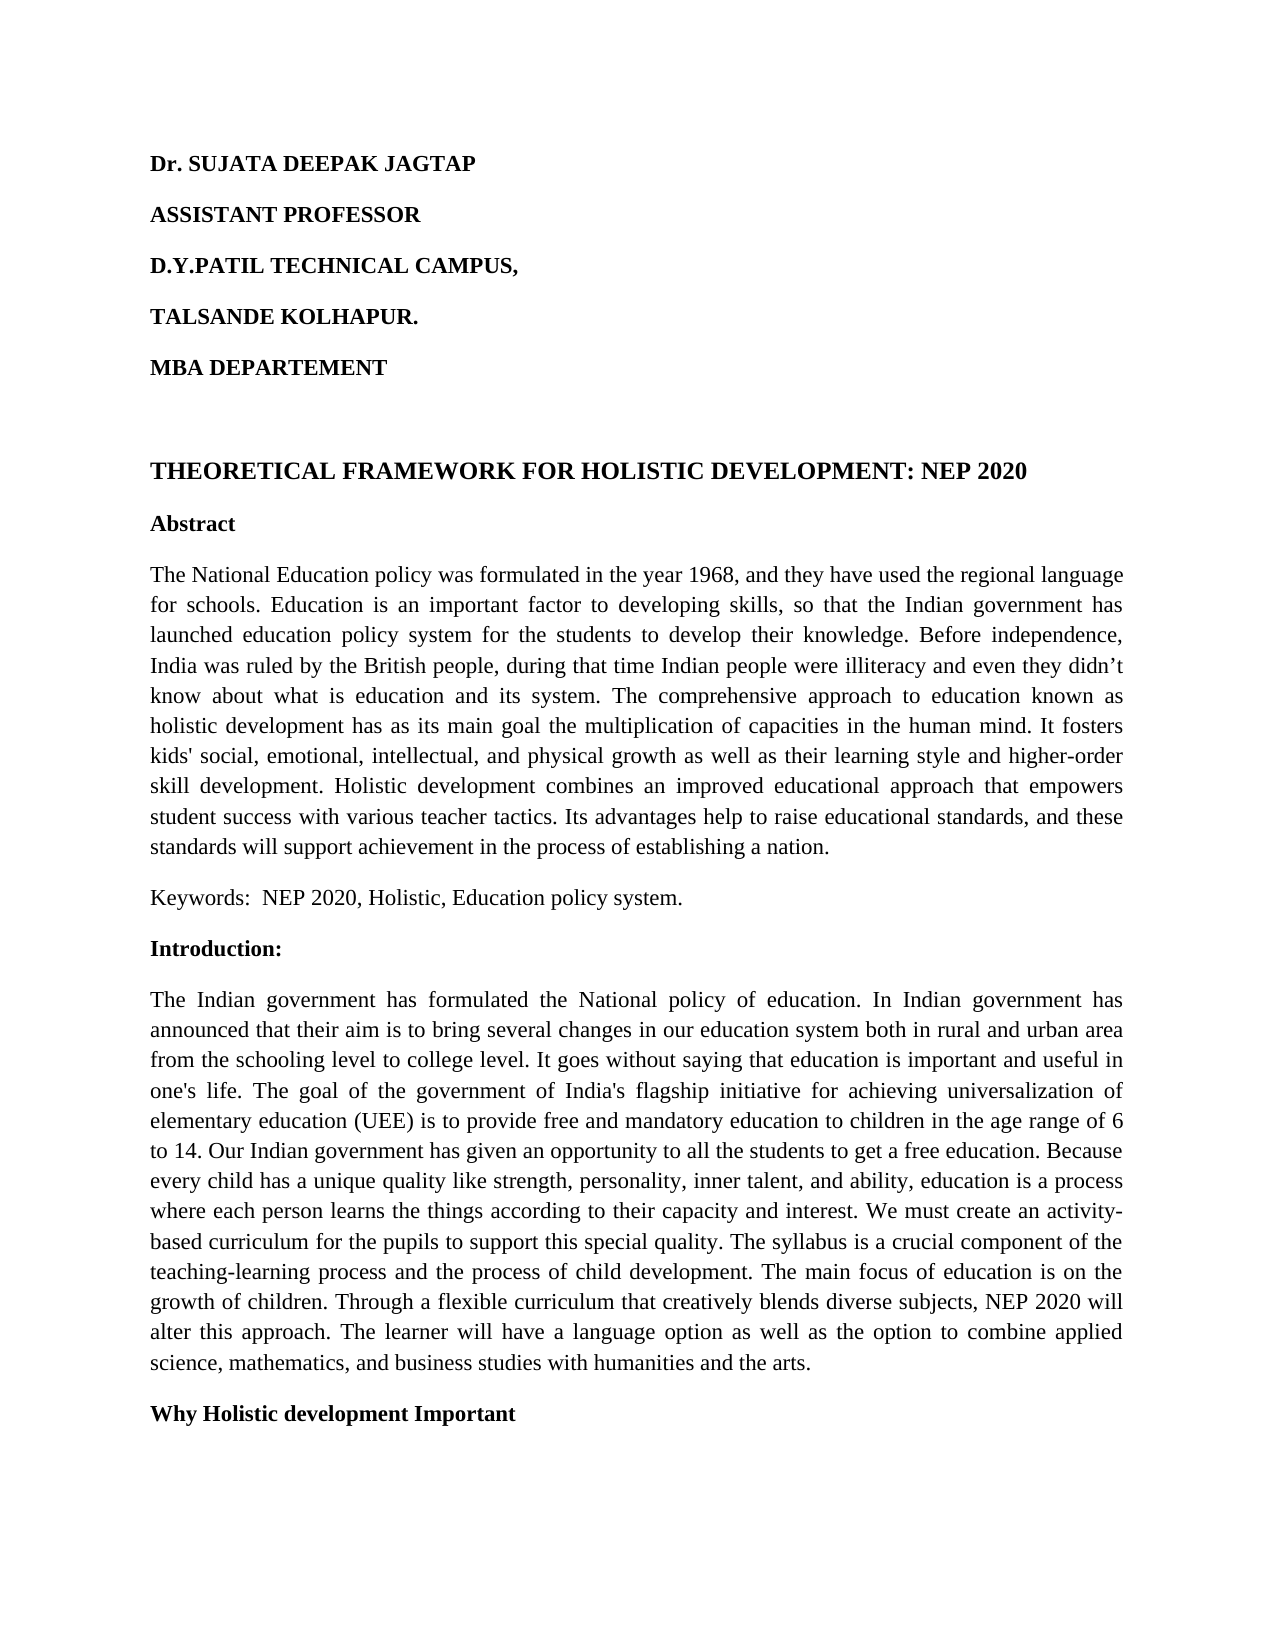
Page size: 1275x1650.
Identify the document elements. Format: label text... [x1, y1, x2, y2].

text TALSANDE KOLHAPUR. [150, 303, 1125, 329]
text The National Education policy was formulated in the year 1968, and they have used the regional language for schools. Education is an important factor to developing skills, so that the Indian government has launched education policy system for the students to develop their knowledge. Before independence, India was ruled by the British people, during that time Indian people were illiteracy and even they didn’t know about what is education and its system. The comprehensive approach to education known as holistic development has as its main goal the multiplication of capacities in the human mind. It fosters kids' social, emotional, intellectual, and physical growth as well as their learning style and higher-order skill development. Holistic development combines an improved educational approach that empowers student success with various teacher tactics. Its advantages help to raise educational standards, and these standards will support achievement in the process of establishing a nation. [150, 561, 1125, 859]
text Keywords: NEP 2020, Holistic, Education policy system. [150, 884, 1125, 910]
text Dr. SUJATA DEEPAK JAGTAP [150, 150, 1125, 176]
text Introduction: [150, 935, 1125, 961]
text Why Holistic development Important [150, 1400, 1125, 1426]
text The Indian government has formulated the National policy of education. In Indian government has announced that their aim is to bring several changes in our education system both in rural and urban area from the schooling level to college level. It goes without saying that education is important and useful in one's life. The goal of the government of India's flagship initiative for achieving universalization of elementary education (UEE) is to provide free and mandatory education to children in the age range of 6 to 14. Our Indian government has given an opportunity to all the students to get a free education. Because every child has a unique quality like strength, personality, inner talent, and ability, education is a process where each person learns the things according to their capacity and interest. We must create an activity-based curriculum for the pupils to support this special quality. The syllabus is a crucial component of the teaching-learning process and the process of child development. The main focus of education is on the growth of children. Through a flexible curriculum that creatively blends diverse subjects, NEP 2020 will alter this approach. The learner will have a language option as well as the option to combine applied science, mathematics, and business studies with humanities and the arts. [150, 986, 1125, 1375]
text D.Y.PATIL TECHNICAL CAMPUS, [150, 252, 1125, 278]
text MBA DEPARTEMENT [150, 354, 1125, 381]
text THEORETICAL FRAMEWORK FOR HOLISTIC DEVELOPMENT: NEP 2020 [150, 456, 1125, 485]
text ASSISTANT PROFESSOR [150, 201, 1125, 227]
text Abstract [150, 510, 1125, 536]
